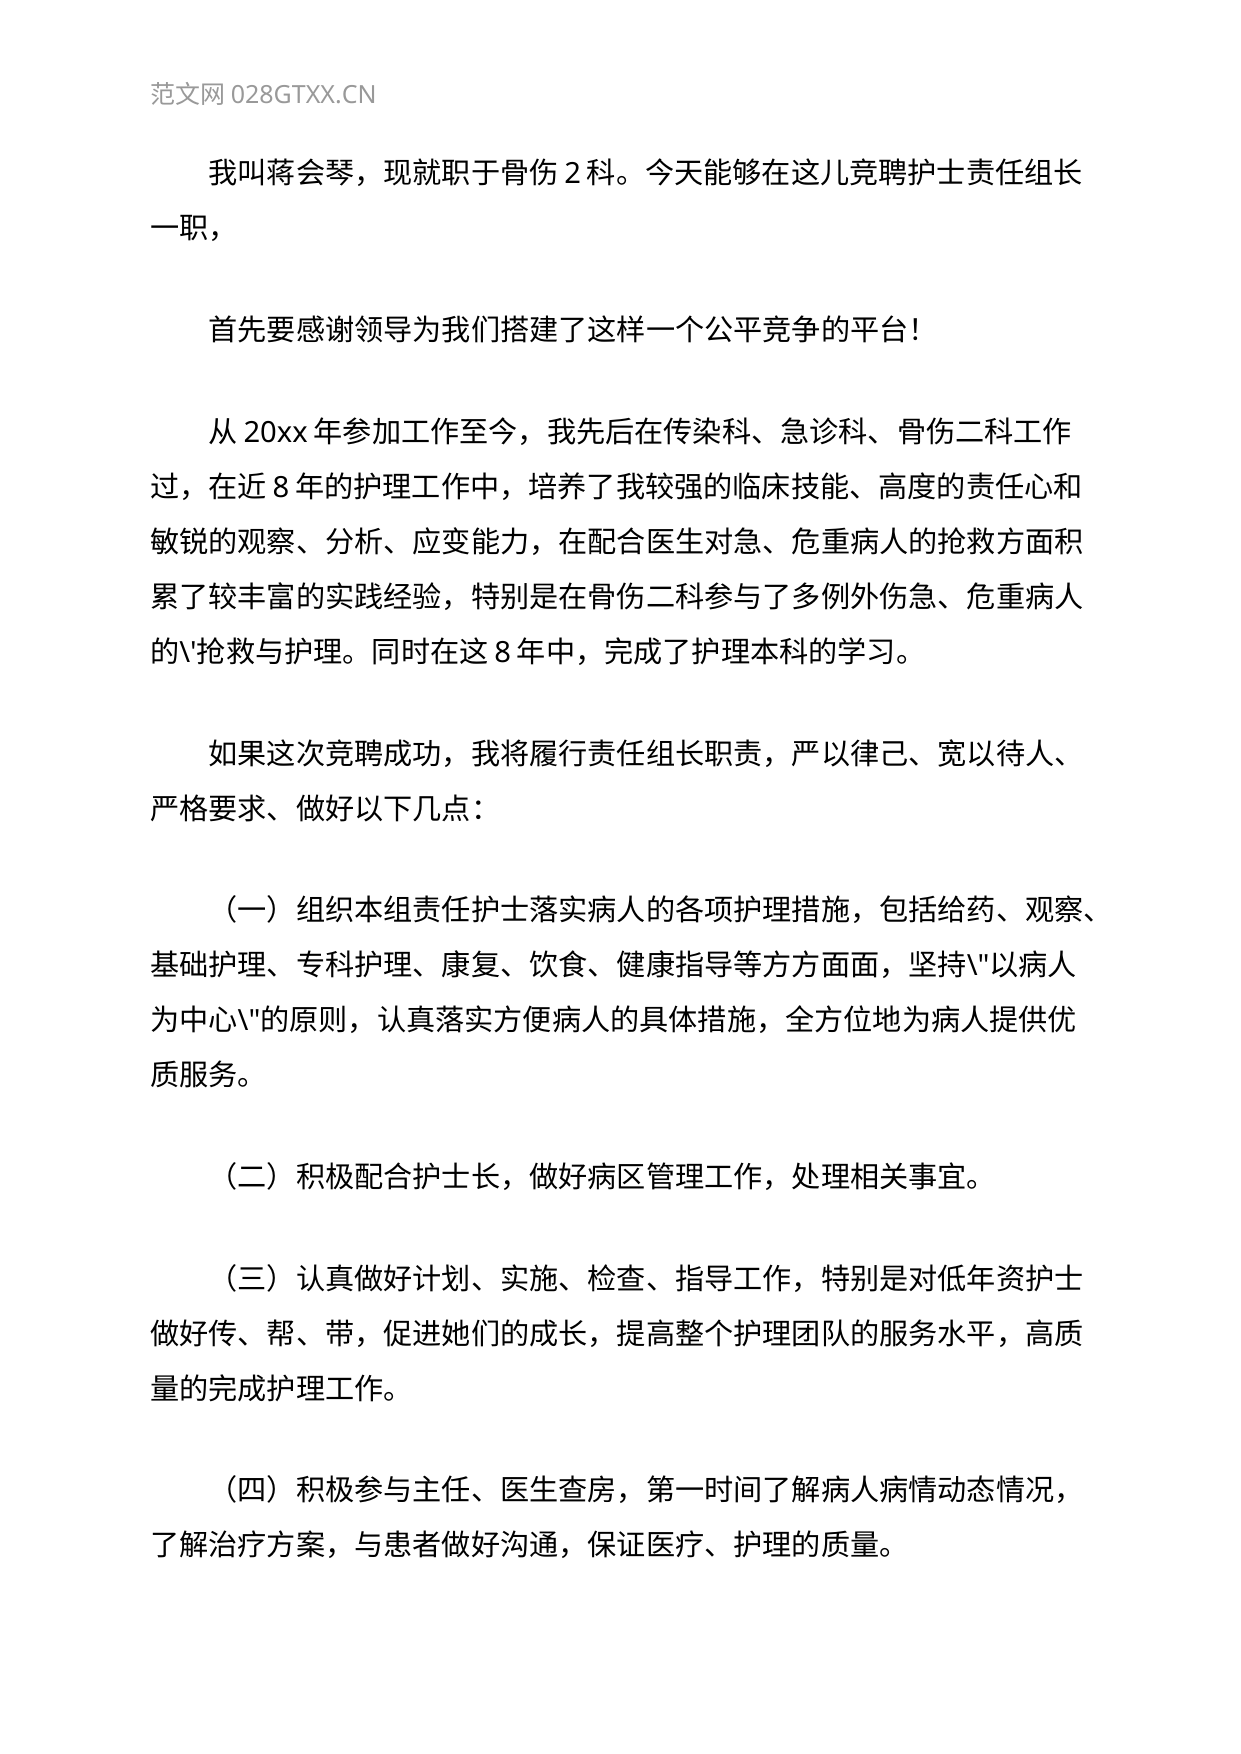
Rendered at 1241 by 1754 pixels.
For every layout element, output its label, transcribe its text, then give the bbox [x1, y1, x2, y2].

text （二）积极配合护士长，做好病区管理工作，处理相关事宜。 [150, 1154, 1090, 1196]
text （一）组织本组责任护士落实病人的各项护理措施，包括给药、观察、基础护理、专科护理、康复、饮食、健康指导等方方面面，坚持\"以病人为中心\"的原则，认真落实方便病人的具体措施，全方位地为病人提供优质服务。 [150, 887, 1090, 1094]
text 从20xx年参加工作至今，我先后在传染科、急诊科、骨伤二科工作过，在近8年的护理工作中，培养了我较强的临床技能、高度的责任心和敏锐的观察、分析、应变能力，在配合医生对急、危重病人的抢救方面积累了较丰富的实践经验，特别是在骨伤二科参与了多例外伤急、危重病人的\'抢救与护理。同时在这8年中，完成了护理本科的学习。 [150, 408, 1090, 671]
text （四）积极参与主任、医生查房，第一时间了解病人病情动态情况，了解治疗方案，与患者做好沟通，保证医疗、护理的质量。 [150, 1467, 1090, 1564]
text 如果这次竞聘成功，我将履行责任组长职责，严以律己、宽以待人、严格要求、做好以下几点： [150, 730, 1090, 827]
text （三）认真做好计划、实施、检查、指导工作，特别是对低年资护士做好传、帮、带，促进她们的成长，提高整个护理团队的服务水平，高质量的完成护理工作。 [150, 1255, 1090, 1407]
text 首先要感谢领导为我们搭建了这样一个公平竞争的平台！ [150, 307, 1090, 349]
text 我叫蒋会琴，现就职于骨伤2科。今天能够在这儿竞聘护士责任组长一职， [150, 150, 1090, 247]
